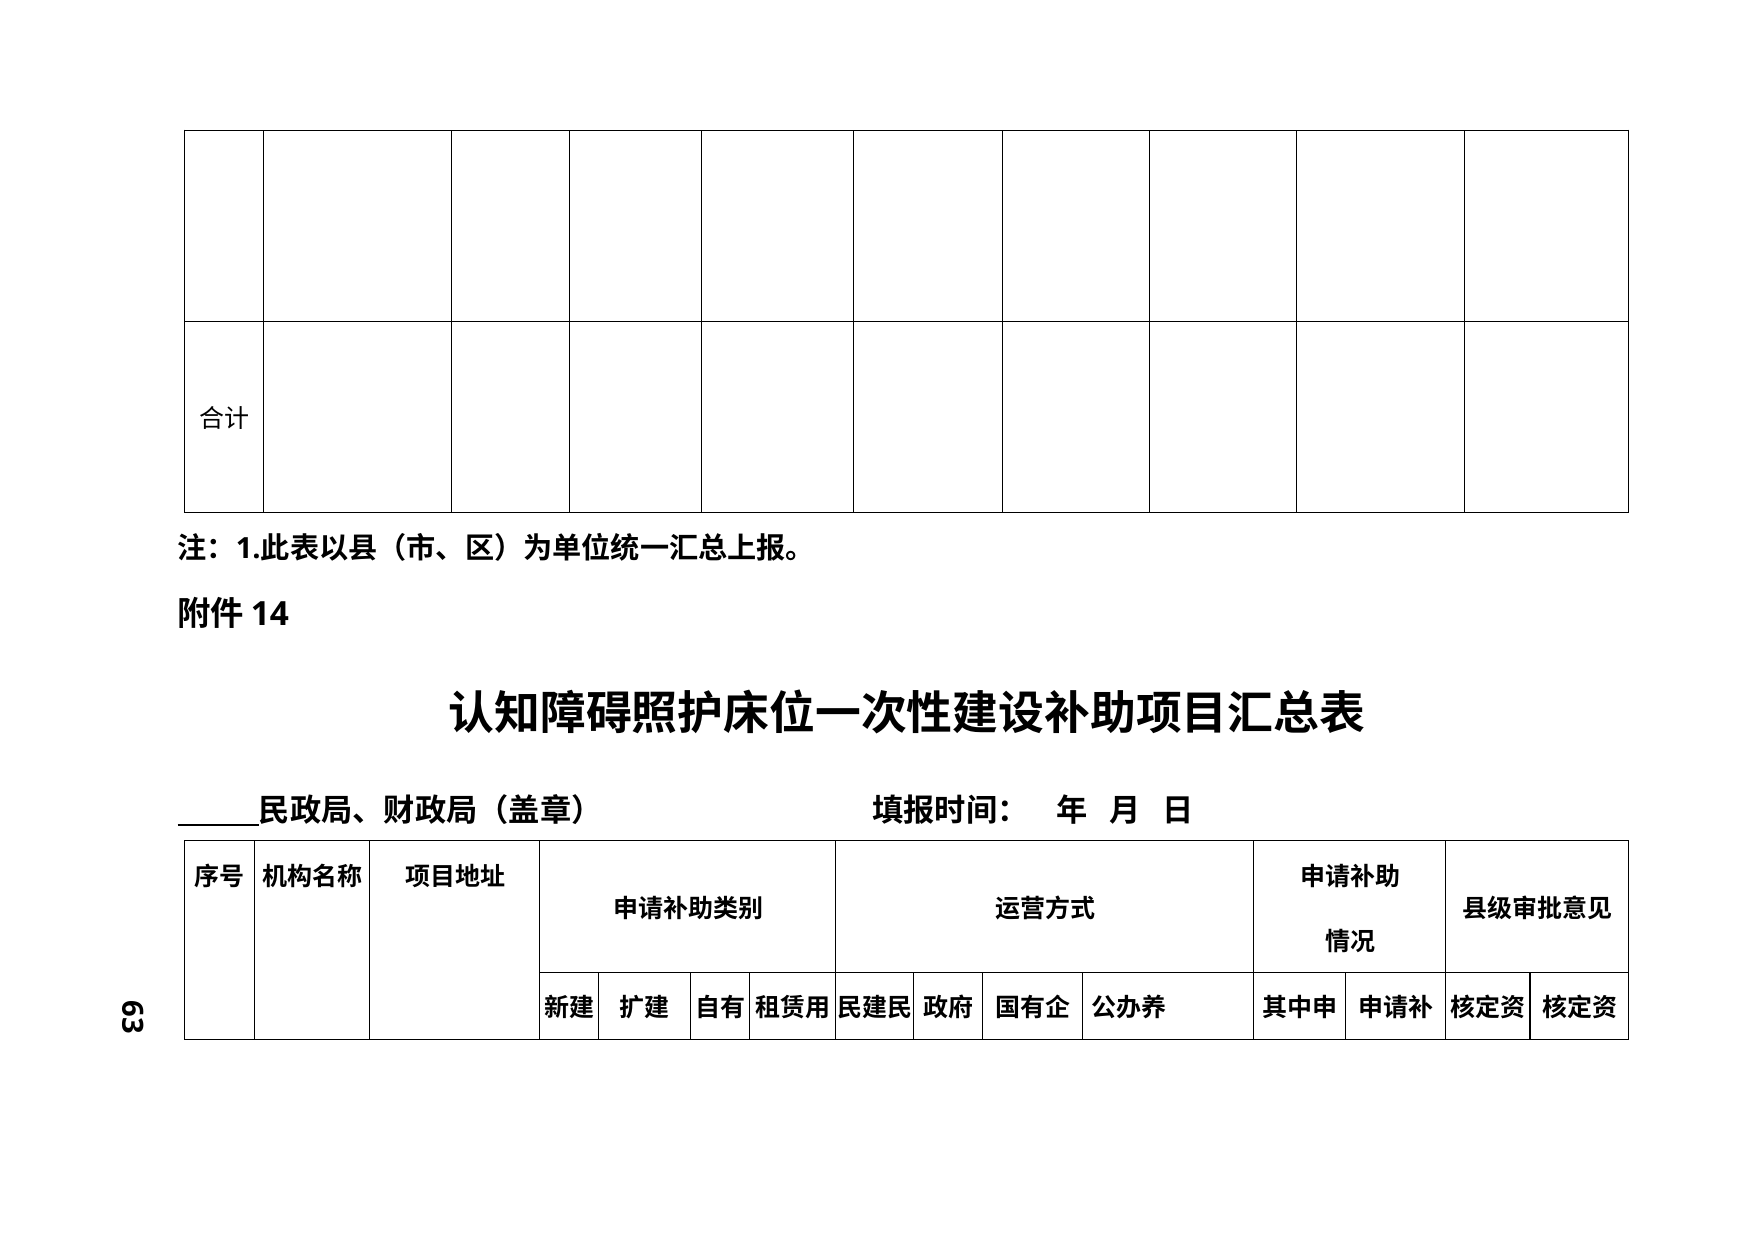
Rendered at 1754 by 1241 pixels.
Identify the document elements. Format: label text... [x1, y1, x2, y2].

table_cell 政府与第三方合资运营 [914, 973, 982, 1039]
table_header 序号 [185, 841, 254, 1039]
table_cell [570, 322, 701, 512]
table_cell 其中申请补助资金 （万元） [1254, 973, 1345, 1039]
text 民政局、财政局（盖章） 填报时间： 年 月 日 [177, 775, 1636, 840]
table_cell [702, 322, 853, 512]
table_cell 公办养老机构委托运营 [1083, 973, 1174, 1039]
table_cell [452, 131, 569, 321]
table_cell [1465, 131, 1628, 321]
table_cell [1297, 322, 1464, 512]
table_cell [1003, 322, 1149, 512]
table_cell [264, 322, 451, 512]
table_cell 自有房屋改建补助 [691, 973, 749, 1039]
table_cell 租赁用房改建补助 [750, 973, 835, 1039]
table_cell [185, 131, 263, 321]
table_cell [452, 322, 569, 512]
table_cell [1175, 973, 1253, 1039]
table_cell [854, 322, 1002, 512]
table_header 项目地址 [370, 841, 539, 1039]
table_cell 民建民营 [836, 973, 913, 1039]
table_header 申请补助 情况 [1254, 841, 1445, 972]
table_cell [1465, 322, 1628, 512]
text 附件14 [177, 579, 1636, 644]
table_cell [1150, 322, 1296, 512]
text 认知障碍照护床位一次性建设补助项目汇总表 [177, 644, 1636, 775]
table_cell 新建补助 [540, 973, 598, 1039]
table_cell 核定资助资金（万元） [1531, 973, 1628, 1039]
table_cell 扩建 补助 [599, 973, 690, 1039]
table_cell [854, 131, 1002, 321]
table_cell [1297, 131, 1464, 321]
table_cell 合计 [185, 322, 263, 512]
table_cell [570, 131, 701, 321]
table_header 申请补助类别 [540, 841, 835, 972]
text 注：1.此表以县（市、区）为单位统一汇总上报。 [177, 513, 1636, 579]
table_header 机构名称 [255, 841, 369, 1039]
table_cell 核定资助床位数（张） [1446, 973, 1529, 1039]
table_cell [1150, 131, 1296, 321]
table_cell [702, 131, 853, 321]
table_cell 国有企业、公办医疗机构运营 [983, 973, 1082, 1039]
table_header 县级审批意见 [1446, 841, 1628, 972]
table_cell [1003, 131, 1149, 321]
table_cell [264, 131, 451, 321]
table_header 运营方式 [836, 841, 1253, 972]
table_cell 申请补助床位数（张 ） [1346, 973, 1445, 1039]
